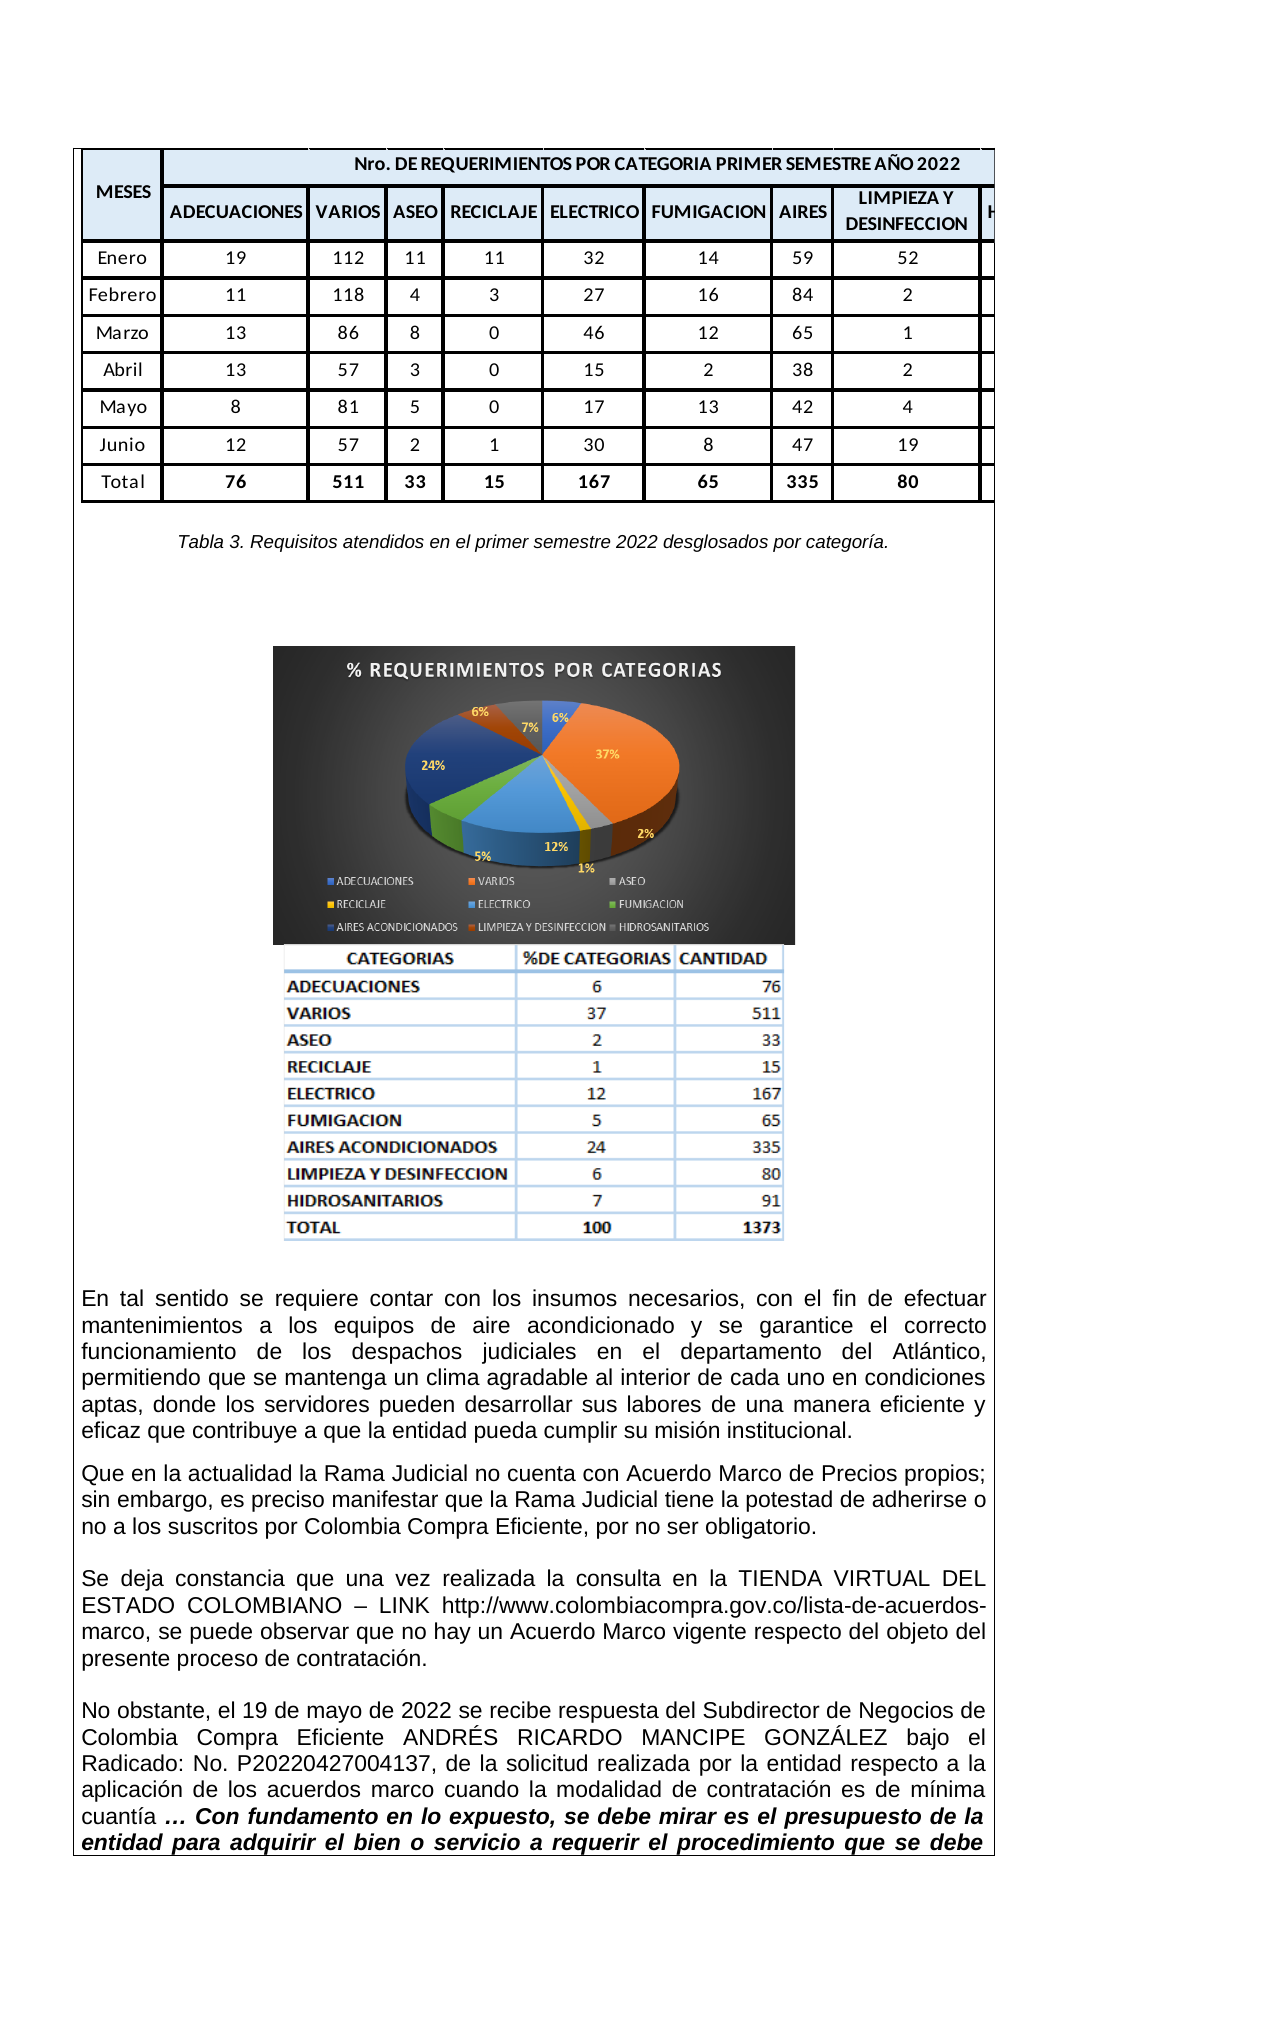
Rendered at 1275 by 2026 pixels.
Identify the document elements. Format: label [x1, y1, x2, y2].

table_cell [74, 149, 994, 1855]
picture [273, 646, 796, 1241]
